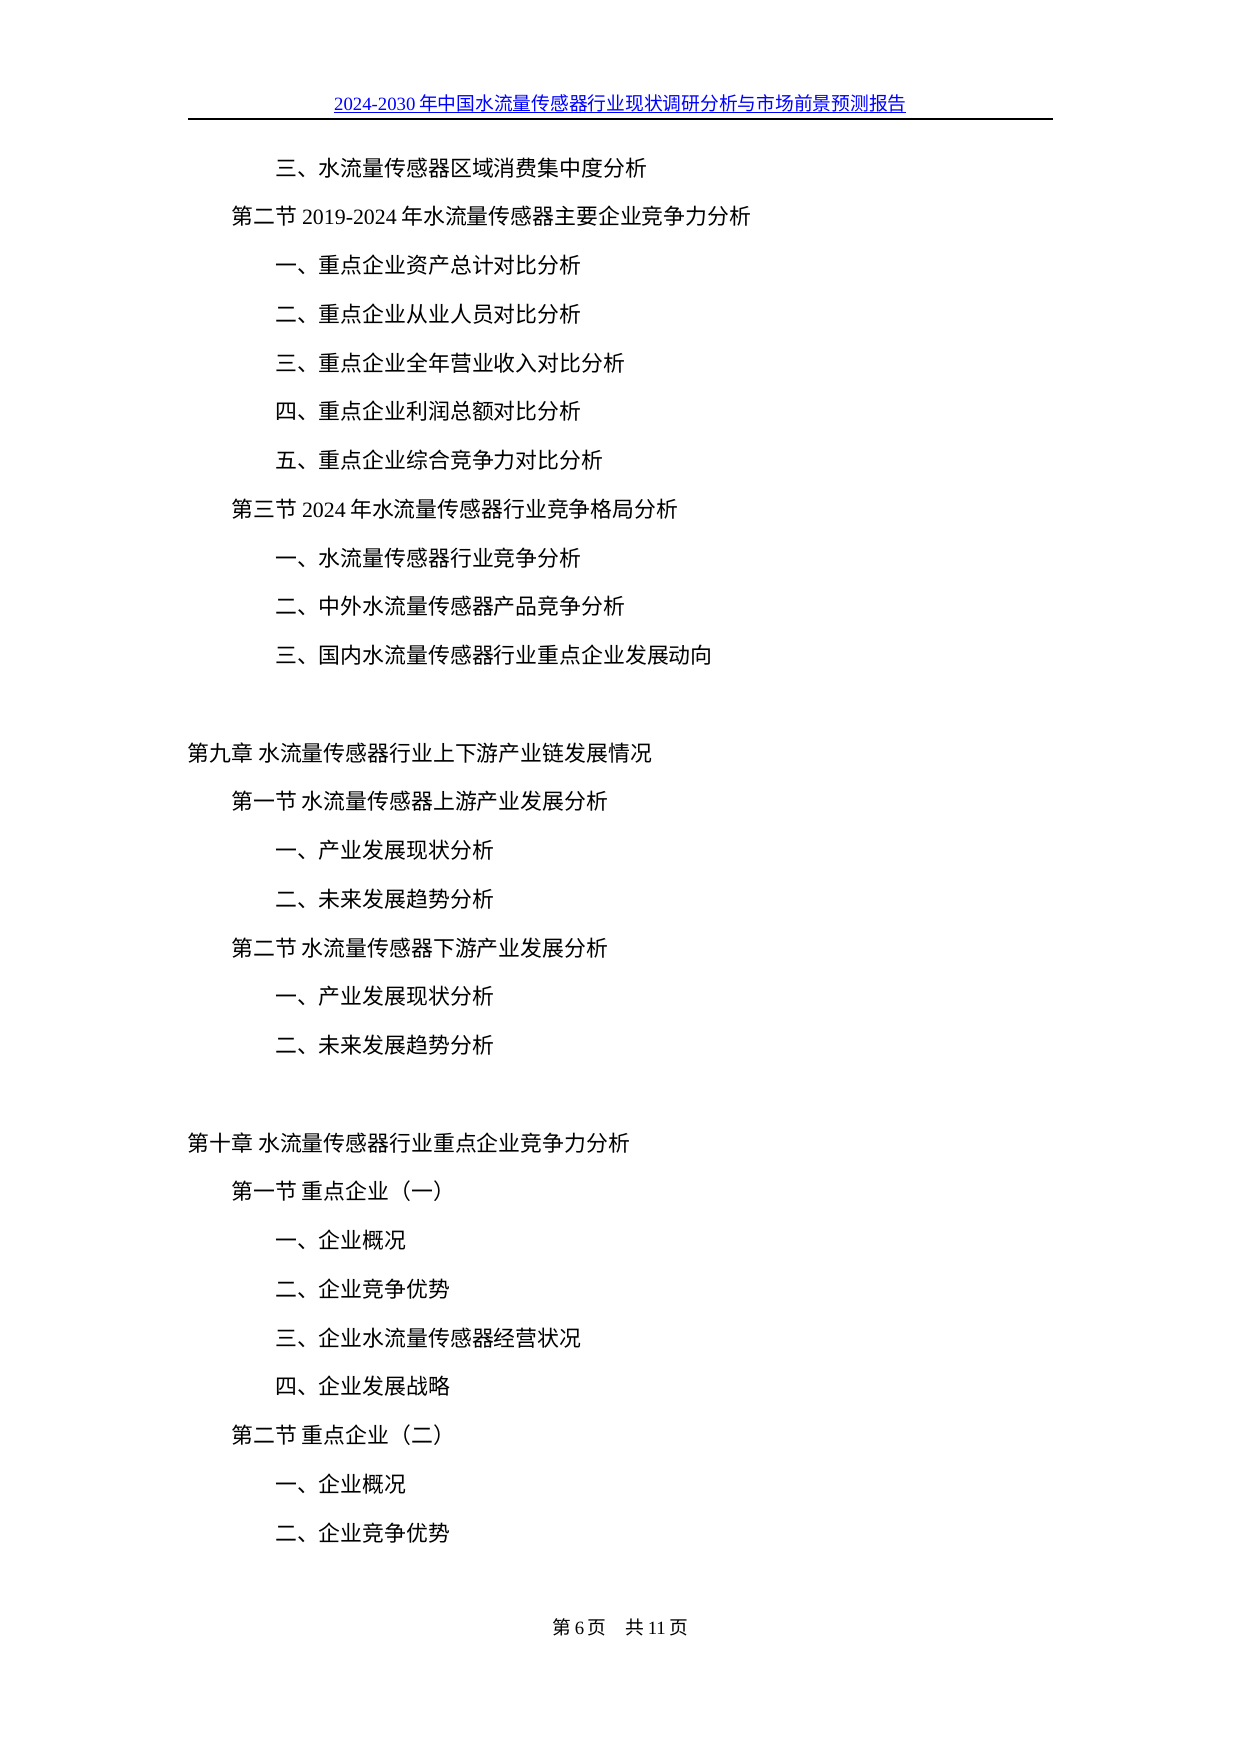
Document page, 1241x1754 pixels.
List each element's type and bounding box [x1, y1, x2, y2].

text [187, 150, 1053, 1548]
